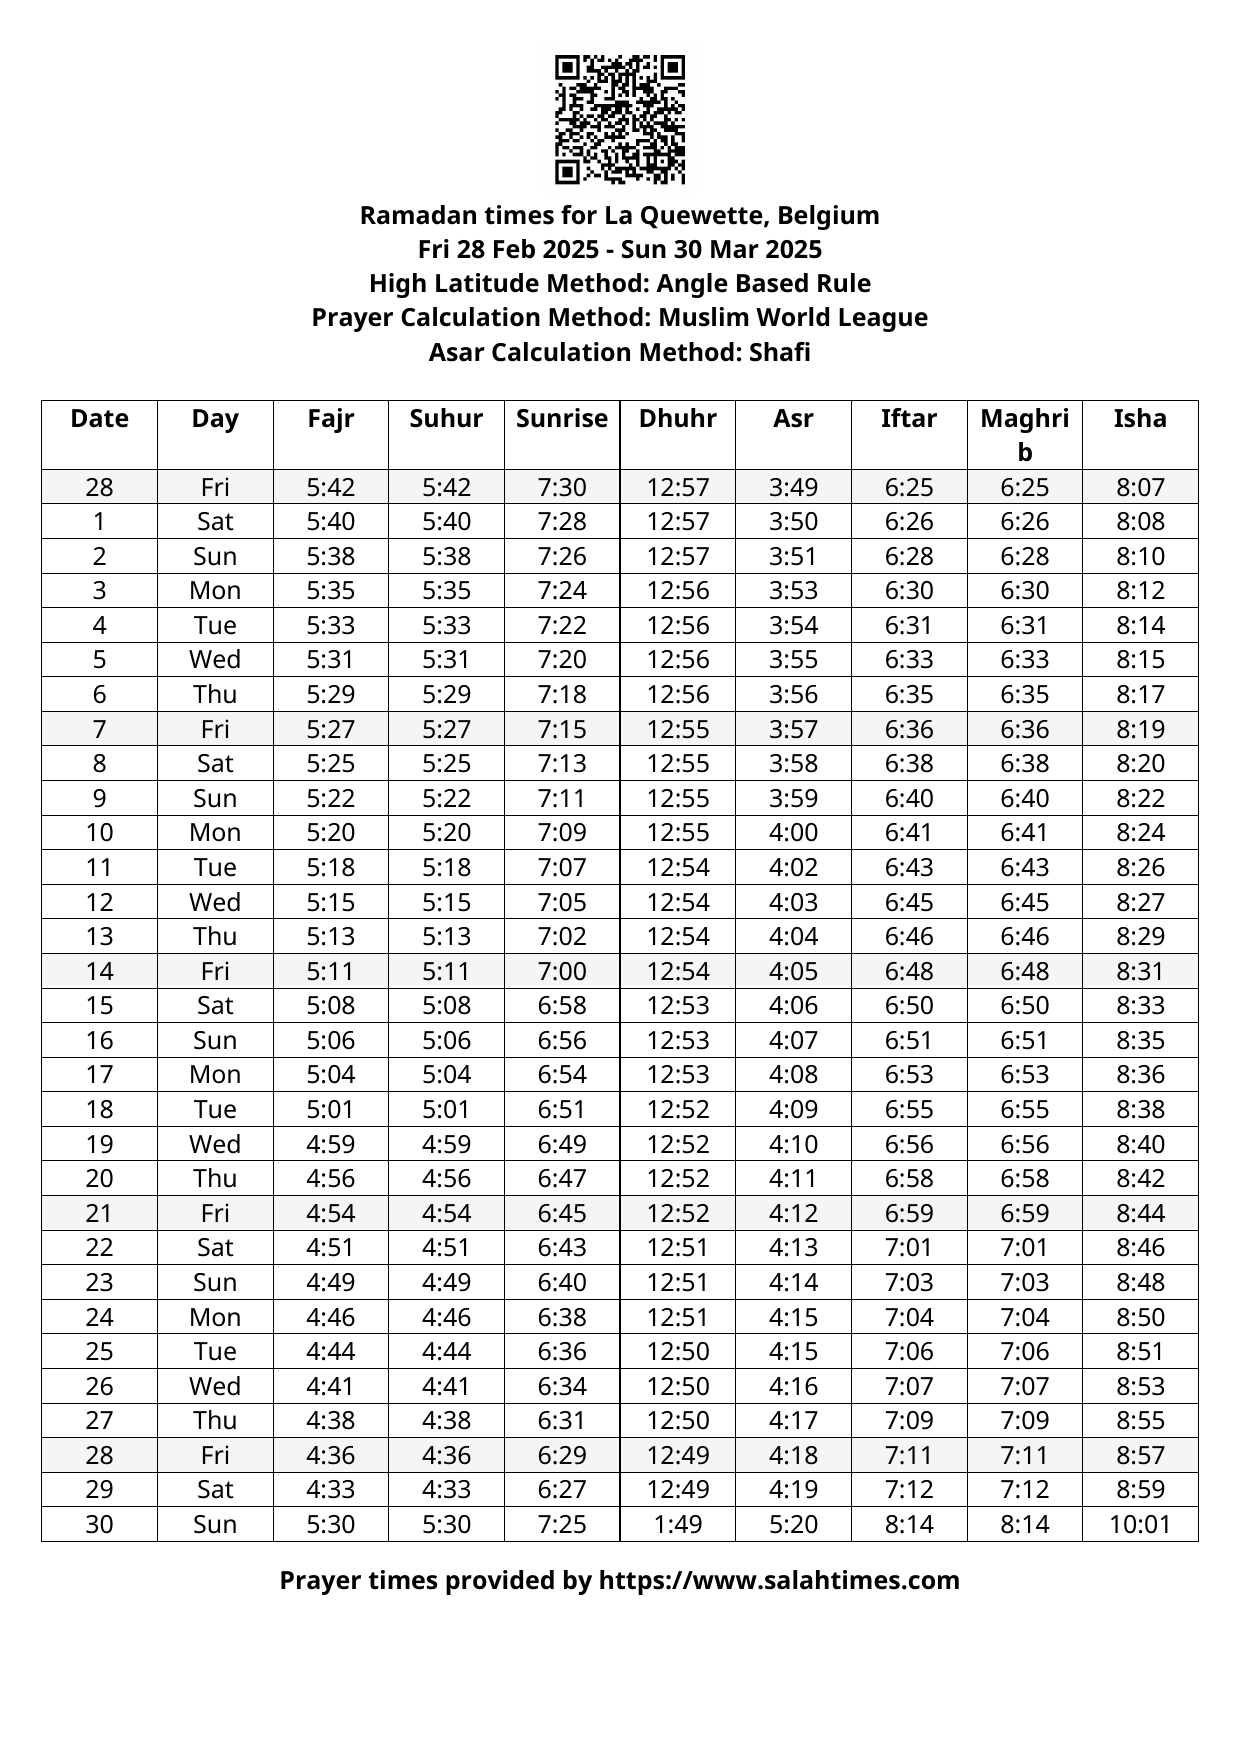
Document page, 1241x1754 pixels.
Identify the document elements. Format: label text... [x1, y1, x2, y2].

table_cell 6:31 [505, 1404, 619, 1437]
table_header Dhuhr [621, 401, 735, 469]
table_cell 28 [42, 470, 157, 503]
table_cell 5:29 [389, 677, 504, 711]
table_cell 8:50 [1083, 1300, 1198, 1333]
table_cell 10:01 [1083, 1507, 1198, 1541]
table_cell 4:59 [274, 1127, 388, 1160]
table_cell 5:42 [274, 470, 388, 503]
table_cell 4:46 [389, 1300, 504, 1333]
table_cell 17 [42, 1058, 157, 1091]
table_cell 30 [42, 1507, 157, 1541]
table_cell 4:18 [736, 1438, 851, 1472]
table_cell 4:41 [389, 1369, 504, 1402]
table_cell 5:18 [274, 850, 388, 884]
table_cell 12:54 [621, 885, 735, 918]
table_cell 13 [42, 919, 157, 953]
table_cell 5:38 [274, 539, 388, 572]
table_cell 4:10 [736, 1127, 851, 1160]
table_cell 4:14 [736, 1265, 851, 1299]
table_cell 6:28 [968, 539, 1082, 572]
table_cell 5:33 [274, 608, 388, 642]
table_cell 8:12 [1083, 574, 1198, 607]
table_cell 8:38 [1083, 1092, 1198, 1126]
table_cell 4:08 [736, 1058, 851, 1091]
table_cell 28 [42, 1438, 157, 1472]
table_cell 6:41 [852, 816, 967, 849]
table_cell 5:22 [274, 781, 388, 814]
table_cell 4:56 [274, 1161, 388, 1195]
table_cell 6:43 [505, 1231, 619, 1264]
table_cell 12:57 [621, 504, 735, 538]
table_cell 6:38 [505, 1300, 619, 1333]
table_cell 12:51 [621, 1231, 735, 1264]
table_cell 8:08 [1083, 504, 1198, 538]
table_cell 12 [42, 885, 157, 918]
table_cell 7:12 [968, 1473, 1082, 1506]
table_cell 4:54 [389, 1196, 504, 1229]
table_cell Fri [158, 954, 273, 987]
table_cell 5 [42, 643, 157, 676]
table_cell 6:31 [852, 608, 967, 642]
table_cell 14 [42, 954, 157, 987]
table_header Sunrise [505, 401, 619, 469]
table_cell 6:33 [852, 643, 967, 676]
table_cell 16 [42, 1023, 157, 1057]
table_cell 7:03 [852, 1265, 967, 1299]
table_cell 3:57 [736, 712, 851, 745]
table_cell Thu [158, 677, 273, 711]
table_cell 6:30 [852, 574, 967, 607]
table_cell 6:48 [968, 954, 1082, 987]
table_cell 7:04 [852, 1300, 967, 1333]
table_cell 25 [42, 1334, 157, 1368]
table_cell 5:01 [389, 1092, 504, 1126]
table_cell 8:10 [1083, 539, 1198, 572]
table_cell 12:51 [621, 1300, 735, 1333]
table_cell 7:01 [968, 1231, 1082, 1264]
table_cell 12:50 [621, 1369, 735, 1402]
table_cell 12:52 [621, 1161, 735, 1195]
table_cell 5:33 [389, 608, 504, 642]
table_cell 7:26 [505, 539, 619, 572]
table_cell Sat [158, 989, 273, 1022]
table_header Fajr [274, 401, 388, 469]
table_cell Tue [158, 1092, 273, 1126]
table_cell 5:35 [389, 574, 504, 607]
table_cell 6:53 [968, 1058, 1082, 1091]
table_cell 6 [42, 677, 157, 711]
table_cell 5:38 [389, 539, 504, 572]
table_cell 6:59 [968, 1196, 1082, 1229]
table_header Suhur [389, 401, 504, 469]
table_cell 4:41 [274, 1369, 388, 1402]
table_cell Mon [158, 574, 273, 607]
table_cell 6:58 [852, 1161, 967, 1195]
table_cell 4:06 [736, 989, 851, 1022]
table_cell 12:56 [621, 643, 735, 676]
table_cell 3:59 [736, 781, 851, 814]
table_cell 6:38 [852, 746, 967, 780]
table_cell 12:53 [621, 1058, 735, 1091]
table_cell 4:15 [736, 1300, 851, 1333]
table_cell 7:02 [505, 919, 619, 953]
table_cell 12:53 [621, 1023, 735, 1057]
table_cell 6:41 [968, 816, 1082, 849]
table_cell Sun [158, 1265, 273, 1299]
table_cell 5:11 [389, 954, 504, 987]
table_cell 7:13 [505, 746, 619, 780]
table_cell 7:05 [505, 885, 619, 918]
table_cell Sun [158, 781, 273, 814]
table_cell 6:43 [852, 850, 967, 884]
table_cell 8:14 [968, 1507, 1082, 1541]
table_cell 8:51 [1083, 1334, 1198, 1368]
table_cell 8:27 [1083, 885, 1198, 918]
table_cell 5:27 [274, 712, 388, 745]
table_cell 5:04 [274, 1058, 388, 1091]
table_cell 4:56 [389, 1161, 504, 1195]
table_cell Fri [158, 1438, 273, 1472]
table_cell 7:30 [505, 470, 619, 503]
table_cell Thu [158, 1161, 273, 1195]
table_cell 4:00 [736, 816, 851, 849]
table_cell 12:56 [621, 608, 735, 642]
table_cell Fri [158, 470, 273, 503]
table_cell 6:49 [505, 1127, 619, 1160]
table_cell 7:20 [505, 643, 619, 676]
table_cell 6:25 [852, 470, 967, 503]
table_cell Thu [158, 1404, 273, 1437]
table_cell 5:13 [389, 919, 504, 953]
table_cell 3:56 [736, 677, 851, 711]
table_cell 12:55 [621, 816, 735, 849]
table_cell 1 [42, 504, 157, 538]
table_cell Mon [158, 816, 273, 849]
table_cell 8:20 [1083, 746, 1198, 780]
table_cell Sun [158, 539, 273, 572]
table_cell 1:49 [621, 1507, 735, 1541]
table_cell 4:16 [736, 1369, 851, 1402]
table_cell 4:19 [736, 1473, 851, 1506]
text Ramadan times for La Quewette, Belgium [42, 198, 1198, 232]
table_cell 22 [42, 1231, 157, 1264]
table_cell 4:12 [736, 1196, 851, 1229]
table_cell 6:27 [505, 1473, 619, 1506]
table_cell 12:50 [621, 1404, 735, 1437]
table_cell 4:07 [736, 1023, 851, 1057]
table_cell 4:36 [389, 1438, 504, 1472]
table_cell 6:38 [968, 746, 1082, 780]
table_cell 7:15 [505, 712, 619, 745]
table_cell 4:13 [736, 1231, 851, 1264]
table_cell 12:55 [621, 746, 735, 780]
table_cell 6:50 [968, 989, 1082, 1022]
table_cell Sat [158, 1231, 273, 1264]
table_cell Sat [158, 746, 273, 780]
table_cell 4:49 [274, 1265, 388, 1299]
table_cell 5:18 [389, 850, 504, 884]
table_cell 6:34 [505, 1369, 619, 1402]
table_cell 6:28 [852, 539, 967, 572]
table_cell 11 [42, 850, 157, 884]
table_cell Fri [158, 1196, 273, 1229]
table_cell 7:11 [968, 1438, 1082, 1472]
table_cell 7:24 [505, 574, 619, 607]
table_header Iftar [852, 401, 967, 469]
table_cell 6:30 [968, 574, 1082, 607]
picture [542, 41, 699, 198]
table_cell 4:11 [736, 1161, 851, 1195]
table_cell 12:52 [621, 1092, 735, 1126]
table_cell 5:29 [274, 677, 388, 711]
table_cell 7:06 [852, 1334, 967, 1368]
table_cell 12:49 [621, 1438, 735, 1472]
table_cell 6:48 [852, 954, 967, 987]
table_cell 12:53 [621, 989, 735, 1022]
table_cell 6:55 [968, 1092, 1082, 1126]
table_cell 12:57 [621, 470, 735, 503]
table_cell 4:15 [736, 1334, 851, 1368]
table_cell 5:40 [389, 504, 504, 538]
table_cell 6:35 [852, 677, 967, 711]
table_cell 8:55 [1083, 1404, 1198, 1437]
table_cell 27 [42, 1404, 157, 1437]
table_cell 12:54 [621, 850, 735, 884]
table_cell 20 [42, 1161, 157, 1195]
table_cell 5:40 [274, 504, 388, 538]
table_cell Tue [158, 608, 273, 642]
table_cell 10 [42, 816, 157, 849]
text High Latitude Method: Angle Based Rule [42, 266, 1198, 300]
table_cell 6:45 [505, 1196, 619, 1229]
table_cell 8:24 [1083, 816, 1198, 849]
table_cell 4:46 [274, 1300, 388, 1333]
table_cell 8:36 [1083, 1058, 1198, 1091]
table_cell 4:04 [736, 919, 851, 953]
table_cell 6:35 [968, 677, 1082, 711]
table_cell 6:25 [968, 470, 1082, 503]
table_cell 6:58 [968, 1161, 1082, 1195]
table_header Isha [1083, 401, 1198, 469]
table_cell 6:46 [968, 919, 1082, 953]
table_cell 6:56 [505, 1023, 619, 1057]
table_cell Fri [158, 712, 273, 745]
table_cell Tue [158, 1334, 273, 1368]
table_cell 6:40 [968, 781, 1082, 814]
table_cell 12:55 [621, 781, 735, 814]
table_cell 6:50 [852, 989, 967, 1022]
table_cell 7:01 [852, 1231, 967, 1264]
table_cell 5:20 [736, 1507, 851, 1541]
table_cell 5:15 [274, 885, 388, 918]
table_cell 4:38 [389, 1404, 504, 1437]
table_cell 5:04 [389, 1058, 504, 1091]
table_cell 7:11 [505, 781, 619, 814]
table_cell 6:58 [505, 989, 619, 1022]
table_cell 8 [42, 746, 157, 780]
table_cell 6:51 [505, 1092, 619, 1126]
table_cell 4:51 [389, 1231, 504, 1264]
table_cell 5:01 [274, 1092, 388, 1126]
table_cell 21 [42, 1196, 157, 1229]
table_cell 5:25 [389, 746, 504, 780]
table_cell 4:51 [274, 1231, 388, 1264]
table_cell 7:07 [505, 850, 619, 884]
table_cell 12:54 [621, 954, 735, 987]
table_header Asr [736, 401, 851, 469]
table_cell 5:13 [274, 919, 388, 953]
table_cell 4:49 [389, 1265, 504, 1299]
table_cell 3:51 [736, 539, 851, 572]
table_cell 24 [42, 1300, 157, 1333]
table_cell 8:26 [1083, 850, 1198, 884]
table_cell 7:18 [505, 677, 619, 711]
table_cell 5:15 [389, 885, 504, 918]
table_cell Mon [158, 1058, 273, 1091]
table_cell 5:31 [389, 643, 504, 676]
text Asar Calculation Method: Shafi [42, 334, 1198, 368]
table_cell 6:36 [968, 712, 1082, 745]
table_cell 6:26 [852, 504, 967, 538]
table_cell 7:25 [505, 1507, 619, 1541]
table_cell 7:07 [968, 1369, 1082, 1402]
table_cell 23 [42, 1265, 157, 1299]
table_cell Sun [158, 1507, 273, 1541]
table_cell 26 [42, 1369, 157, 1402]
table_cell Sun [158, 1023, 273, 1057]
table_cell 6:36 [852, 712, 967, 745]
table_cell 7:07 [852, 1369, 967, 1402]
table_cell 4:44 [389, 1334, 504, 1368]
table_cell 8:15 [1083, 643, 1198, 676]
table_cell 6:43 [968, 850, 1082, 884]
table_cell 6:51 [968, 1023, 1082, 1057]
table_cell 3:53 [736, 574, 851, 607]
table_cell 12:56 [621, 677, 735, 711]
table_cell 12:56 [621, 574, 735, 607]
table_cell 8:59 [1083, 1473, 1198, 1506]
table_cell 4:03 [736, 885, 851, 918]
table_cell 5:27 [389, 712, 504, 745]
table_cell 6:40 [852, 781, 967, 814]
table_cell 7:12 [852, 1473, 967, 1506]
table_cell 12:52 [621, 1127, 735, 1160]
table_cell 6:59 [852, 1196, 967, 1229]
table_cell 6:26 [968, 504, 1082, 538]
table_cell 8:14 [1083, 608, 1198, 642]
table_cell 4:05 [736, 954, 851, 987]
table_cell 8:17 [1083, 677, 1198, 711]
table_cell 8:22 [1083, 781, 1198, 814]
table_cell 8:57 [1083, 1438, 1198, 1472]
table_cell 8:44 [1083, 1196, 1198, 1229]
table_cell 18 [42, 1092, 157, 1126]
table_cell 7:03 [968, 1265, 1082, 1299]
table_cell 5:31 [274, 643, 388, 676]
table_cell 3:49 [736, 470, 851, 503]
table_cell 6:31 [968, 608, 1082, 642]
table_cell 4:44 [274, 1334, 388, 1368]
table_cell 5:22 [389, 781, 504, 814]
table_cell 4 [42, 608, 157, 642]
table_cell 8:53 [1083, 1369, 1198, 1402]
table_header Maghrib [968, 401, 1082, 469]
table_cell 8:31 [1083, 954, 1198, 987]
table_cell 2 [42, 539, 157, 572]
table_cell 8:35 [1083, 1023, 1198, 1057]
text Fri 28 Feb 2025 - Sun 30 Mar 2025 [42, 232, 1198, 266]
table_cell 6:47 [505, 1161, 619, 1195]
table_cell 4:54 [274, 1196, 388, 1229]
table_cell 12:54 [621, 919, 735, 953]
table_cell 9 [42, 781, 157, 814]
table_cell 6:55 [852, 1092, 967, 1126]
table_cell Wed [158, 1369, 273, 1402]
table_cell 4:59 [389, 1127, 504, 1160]
table_cell 6:40 [505, 1265, 619, 1299]
table_cell 6:36 [505, 1334, 619, 1368]
table_cell 12:50 [621, 1334, 735, 1368]
table_cell 6:51 [852, 1023, 967, 1057]
table_cell Wed [158, 643, 273, 676]
table_cell 4:02 [736, 850, 851, 884]
table_cell 5:42 [389, 470, 504, 503]
table_cell 8:33 [1083, 989, 1198, 1022]
table_cell 8:42 [1083, 1161, 1198, 1195]
table_cell 5:25 [274, 746, 388, 780]
table_cell 12:57 [621, 539, 735, 572]
table_cell 7:00 [505, 954, 619, 987]
table_cell 4:38 [274, 1404, 388, 1437]
table_cell 7:09 [505, 816, 619, 849]
table_cell 7:28 [505, 504, 619, 538]
table_cell 8:29 [1083, 919, 1198, 953]
table_cell 4:36 [274, 1438, 388, 1472]
table_cell 6:45 [852, 885, 967, 918]
table_cell 7:11 [852, 1438, 967, 1472]
table_cell 29 [42, 1473, 157, 1506]
table_cell 7:09 [852, 1404, 967, 1437]
table_cell Sat [158, 504, 273, 538]
table_cell 7:09 [968, 1404, 1082, 1437]
table_cell 6:53 [852, 1058, 967, 1091]
table_cell 6:56 [852, 1127, 967, 1160]
table_cell Mon [158, 1300, 273, 1333]
table_cell 7:06 [968, 1334, 1082, 1368]
table_cell 8:40 [1083, 1127, 1198, 1160]
table_cell 4:09 [736, 1092, 851, 1126]
table_cell 8:14 [852, 1507, 967, 1541]
table_cell 5:35 [274, 574, 388, 607]
table_cell 8:19 [1083, 712, 1198, 745]
table_cell 12:52 [621, 1196, 735, 1229]
table_header Day [158, 401, 273, 469]
table_cell 8:46 [1083, 1231, 1198, 1264]
table_cell 4:17 [736, 1404, 851, 1437]
table_cell Wed [158, 885, 273, 918]
table_cell Tue [158, 850, 273, 884]
table_cell Sat [158, 1473, 273, 1506]
table_cell Wed [158, 1127, 273, 1160]
table_cell 15 [42, 989, 157, 1022]
table_cell 3:50 [736, 504, 851, 538]
table_cell 6:33 [968, 643, 1082, 676]
table_cell 8:48 [1083, 1265, 1198, 1299]
table_cell 7:04 [968, 1300, 1082, 1333]
table_cell 7:22 [505, 608, 619, 642]
table_cell 5:30 [389, 1507, 504, 1541]
table_cell 3:55 [736, 643, 851, 676]
table_cell 6:54 [505, 1058, 619, 1091]
table_cell 7 [42, 712, 157, 745]
table_cell 12:51 [621, 1265, 735, 1299]
table_cell 8:07 [1083, 470, 1198, 503]
table_cell 19 [42, 1127, 157, 1160]
table_cell 12:55 [621, 712, 735, 745]
table_cell 12:49 [621, 1473, 735, 1506]
table_cell Thu [158, 919, 273, 953]
table_cell 5:08 [274, 989, 388, 1022]
table_cell 5:06 [274, 1023, 388, 1057]
text Prayer times provided by https://www.salahtimes.com [42, 1563, 1198, 1597]
text Prayer Calculation Method: Muslim World League [42, 300, 1198, 334]
table_cell 5:06 [389, 1023, 504, 1057]
table_cell 3:54 [736, 608, 851, 642]
table_cell 5:08 [389, 989, 504, 1022]
table_header Date [42, 401, 157, 469]
table_cell 5:20 [389, 816, 504, 849]
table_cell 3 [42, 574, 157, 607]
table_cell 5:20 [274, 816, 388, 849]
table_cell 4:33 [389, 1473, 504, 1506]
table_cell 3:58 [736, 746, 851, 780]
table_cell 4:33 [274, 1473, 388, 1506]
table_cell 5:30 [274, 1507, 388, 1541]
table_cell 5:11 [274, 954, 388, 987]
table_cell 6:45 [968, 885, 1082, 918]
table_cell 6:46 [852, 919, 967, 953]
table_cell 6:29 [505, 1438, 619, 1472]
table_cell 6:56 [968, 1127, 1082, 1160]
